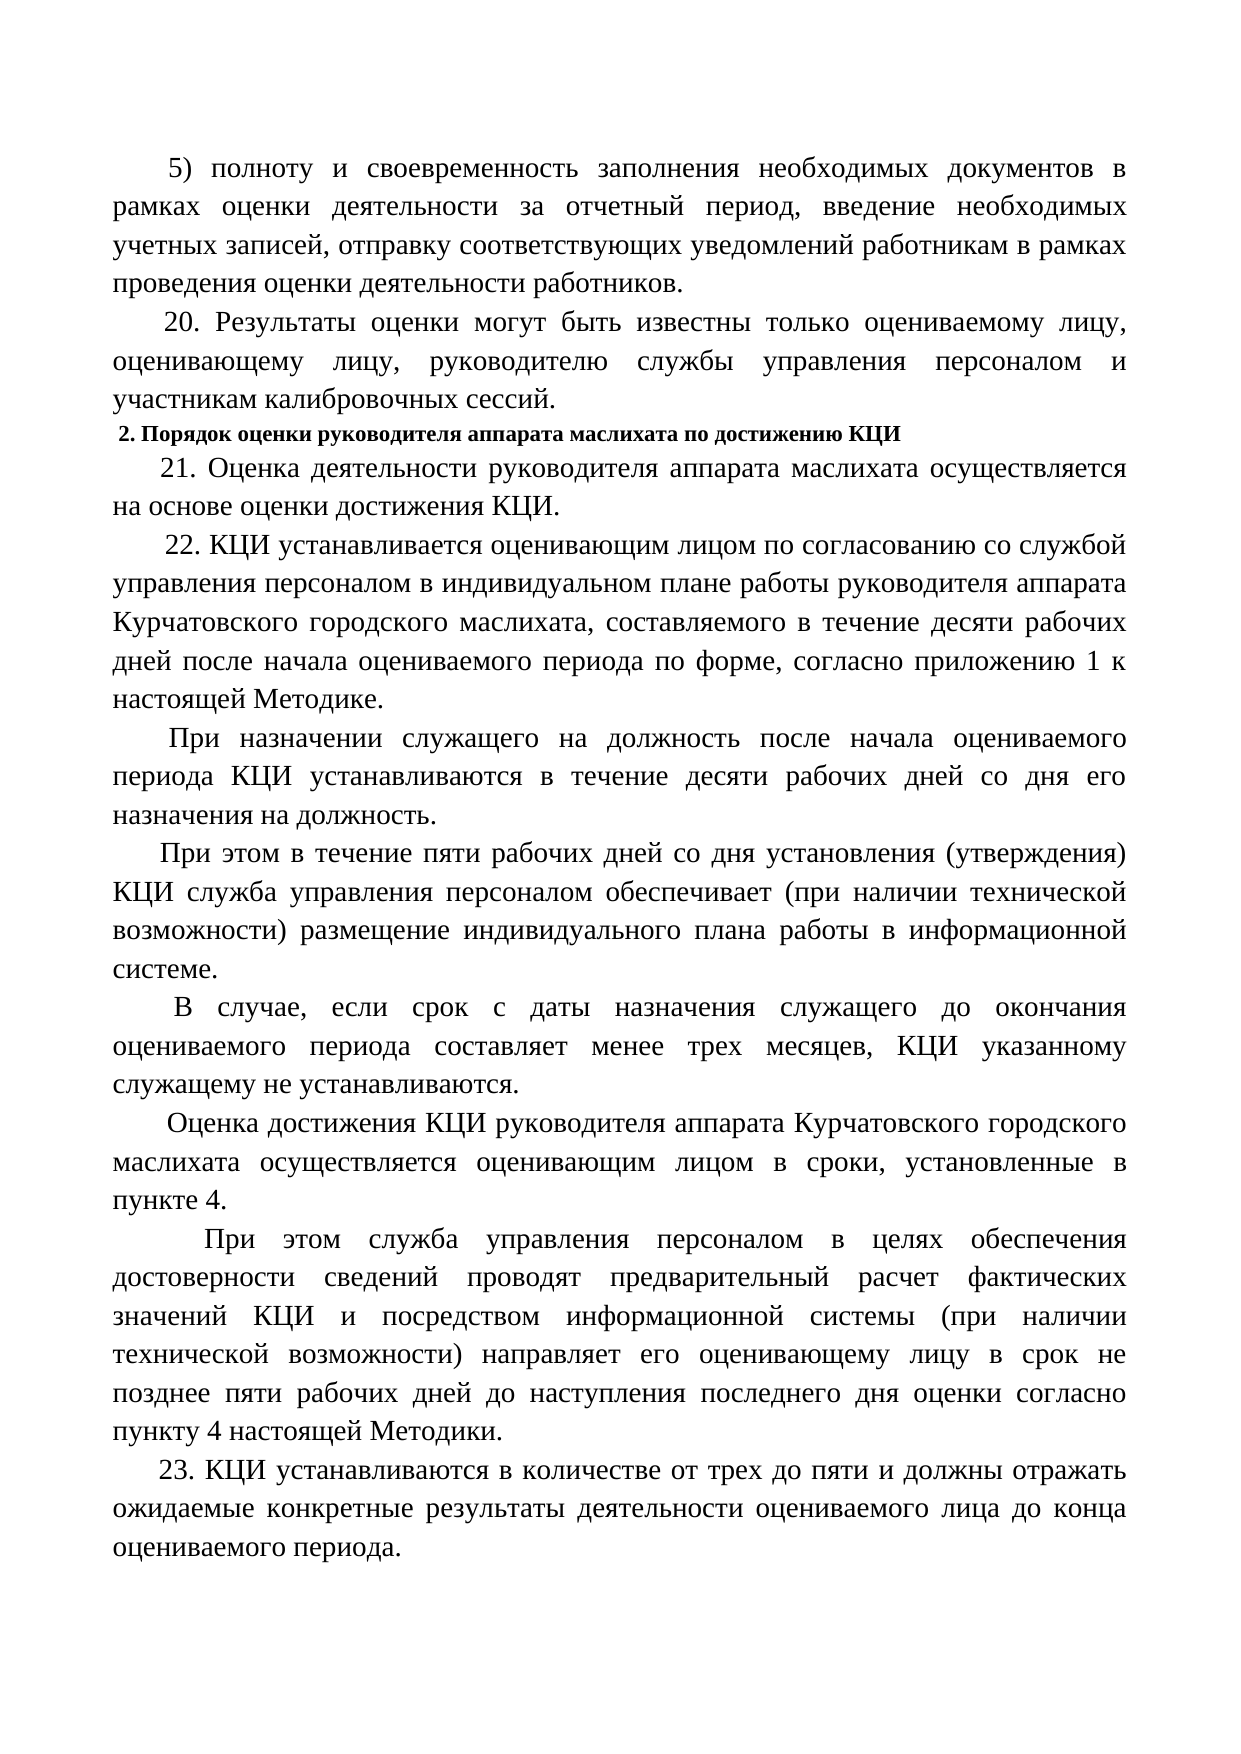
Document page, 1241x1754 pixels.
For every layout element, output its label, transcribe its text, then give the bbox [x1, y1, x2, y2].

text 2. Порядок оценки руководителя аппарата маслихата по достижению КЦИ [112, 420, 1128, 446]
text В случае, если срок с даты назначения служащего до окончания оцениваемого периода составляет менее трех месяцев, КЦИ указанному служащему не устанавливаются. [112, 989, 1128, 1100]
text 5) полноту и своевременность заполнения необходимых документов в рамках оценки деятельности за отчетный период, введение необходимых учетных записей, отправку соответствующих уведомлений работникам в рамках проведения оценки деятельности работников. [112, 150, 1128, 299]
text 23. КЦИ устанавливаются в количестве от трех до пяти и должны отражать ожидаемые конкретные результаты деятельности оцениваемого лица до конца оцениваемого периода. [112, 1452, 1128, 1563]
text Оценка достижения КЦИ руководителя аппарата Курчатовского городского маслихата осуществляется оценивающим лицом в сроки, установленные в пункте 4. [112, 1105, 1128, 1216]
text 21. Оценка деятельности руководителя аппарата маслихата осуществляется на основе оценки достижения КЦИ. [112, 450, 1128, 522]
text 22. КЦИ устанавливается оценивающим лицом по согласованию со службой управления персоналом в индивидуальном плане работы руководителя аппарата Курчатовского городского маслихата, составляемого в течение десяти рабочих дней после начала оцениваемого периода по форме, согласно приложению 1 к настоящей Методике. [112, 527, 1128, 715]
text При назначении служащего на должность после начала оцениваемого периода КЦИ устанавливаются в течение десяти рабочих дней со дня его назначения на должность. [112, 720, 1128, 830]
text При этом служба управления персоналом в целях обеспечения достоверности сведений проводят предварительный расчет фактических значений КЦИ и посредством информационной системы (при наличии технической возможности) направляет его оценивающему лицу в срок не позднее пяти рабочих дней до наступления последнего дня оценки согласно пункту 4 настоящей Методики. [112, 1221, 1128, 1447]
text При этом в течение пяти рабочих дней со дня установления (утверждения) КЦИ служба управления персоналом обеспечивает (при наличии технической возможности) размещение индивидуального плана работы в информационной системе. [112, 835, 1128, 984]
text 20. Результаты оценки могут быть известны только оцениваемому лицу, оценивающему лицу, руководителю службы управления персоналом и участникам калибровочных сессий. [112, 304, 1128, 415]
